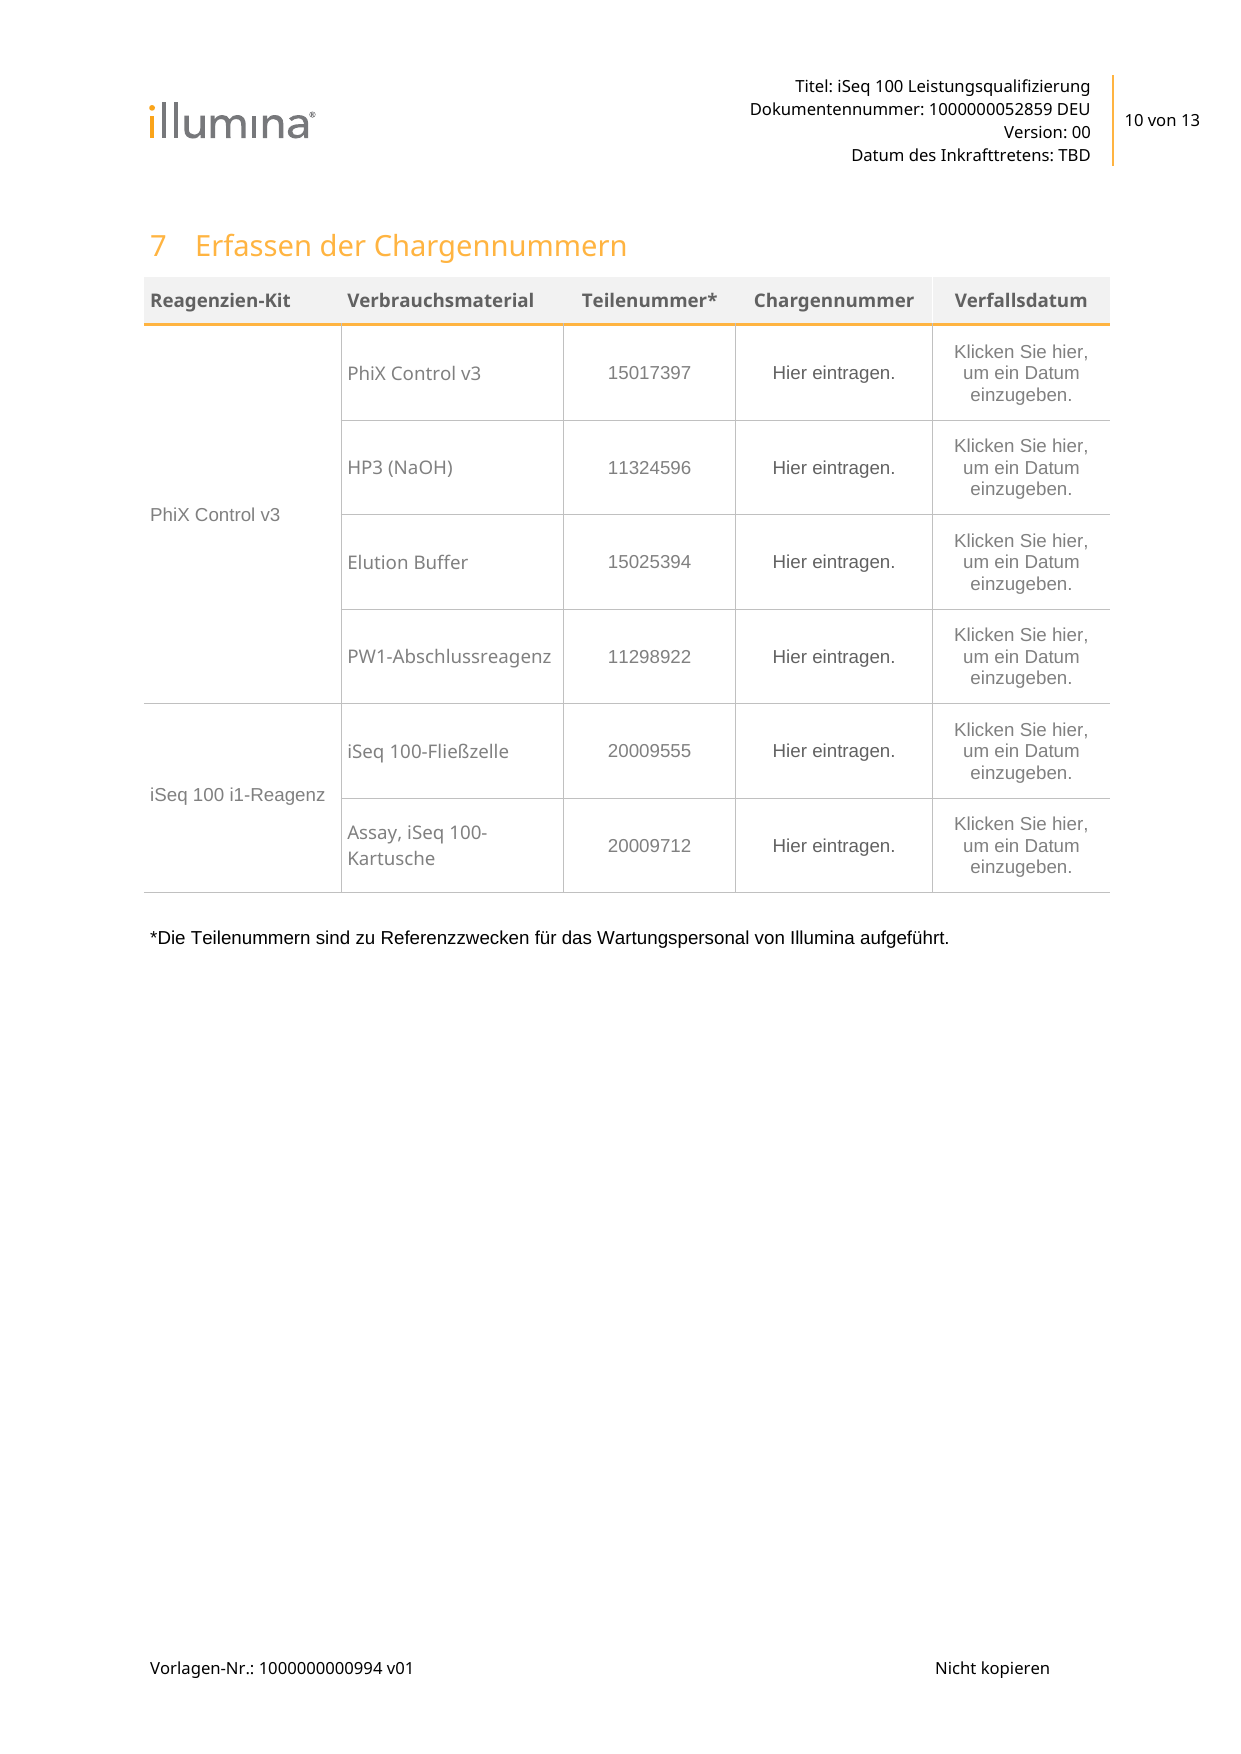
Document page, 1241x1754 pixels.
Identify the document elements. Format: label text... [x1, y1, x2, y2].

table_cell iSeq 100-Fließzelle [342, 704, 563, 797]
table_header Verfallsdatum [933, 277, 1110, 323]
table_cell 11324596 [564, 421, 735, 514]
table_header Teilenummer* [563, 277, 735, 323]
table_header Reagenzien-Kit [144, 277, 341, 323]
table_cell Assay, iSeq 100-Kartusche [342, 799, 563, 892]
table_cell 20009555 [564, 704, 735, 797]
table_cell PhiX Control v3 [144, 326, 341, 703]
table_header Chargennummer [735, 277, 932, 323]
table_header Verbrauchsmaterial [341, 277, 563, 323]
table_cell [736, 799, 932, 892]
table_cell PW1-Abschlussreagenz [342, 610, 563, 703]
subtitle Erfassen der Chargennummern [150, 225, 1090, 264]
table_cell Elution Buffer [342, 515, 563, 608]
table_cell [736, 610, 932, 703]
table_cell [736, 704, 932, 797]
table_cell iSeq 100 i1-Reagenz [144, 704, 341, 892]
table_cell 20009712 [564, 799, 735, 892]
table_cell [736, 515, 932, 608]
table_cell [736, 326, 932, 419]
table_cell HP3 (NaOH) [342, 421, 563, 514]
table_cell [736, 421, 932, 514]
table_cell 11298922 [564, 610, 735, 703]
table_cell PhiX Control v3 [342, 326, 563, 419]
table_cell 15025394 [564, 515, 735, 608]
table_cell 15017397 [564, 326, 735, 419]
text *Die Teilenummern sind zu Referenzzwecken für das Wartungspersonal von Illumina aufgeführt. [150, 927, 1139, 949]
